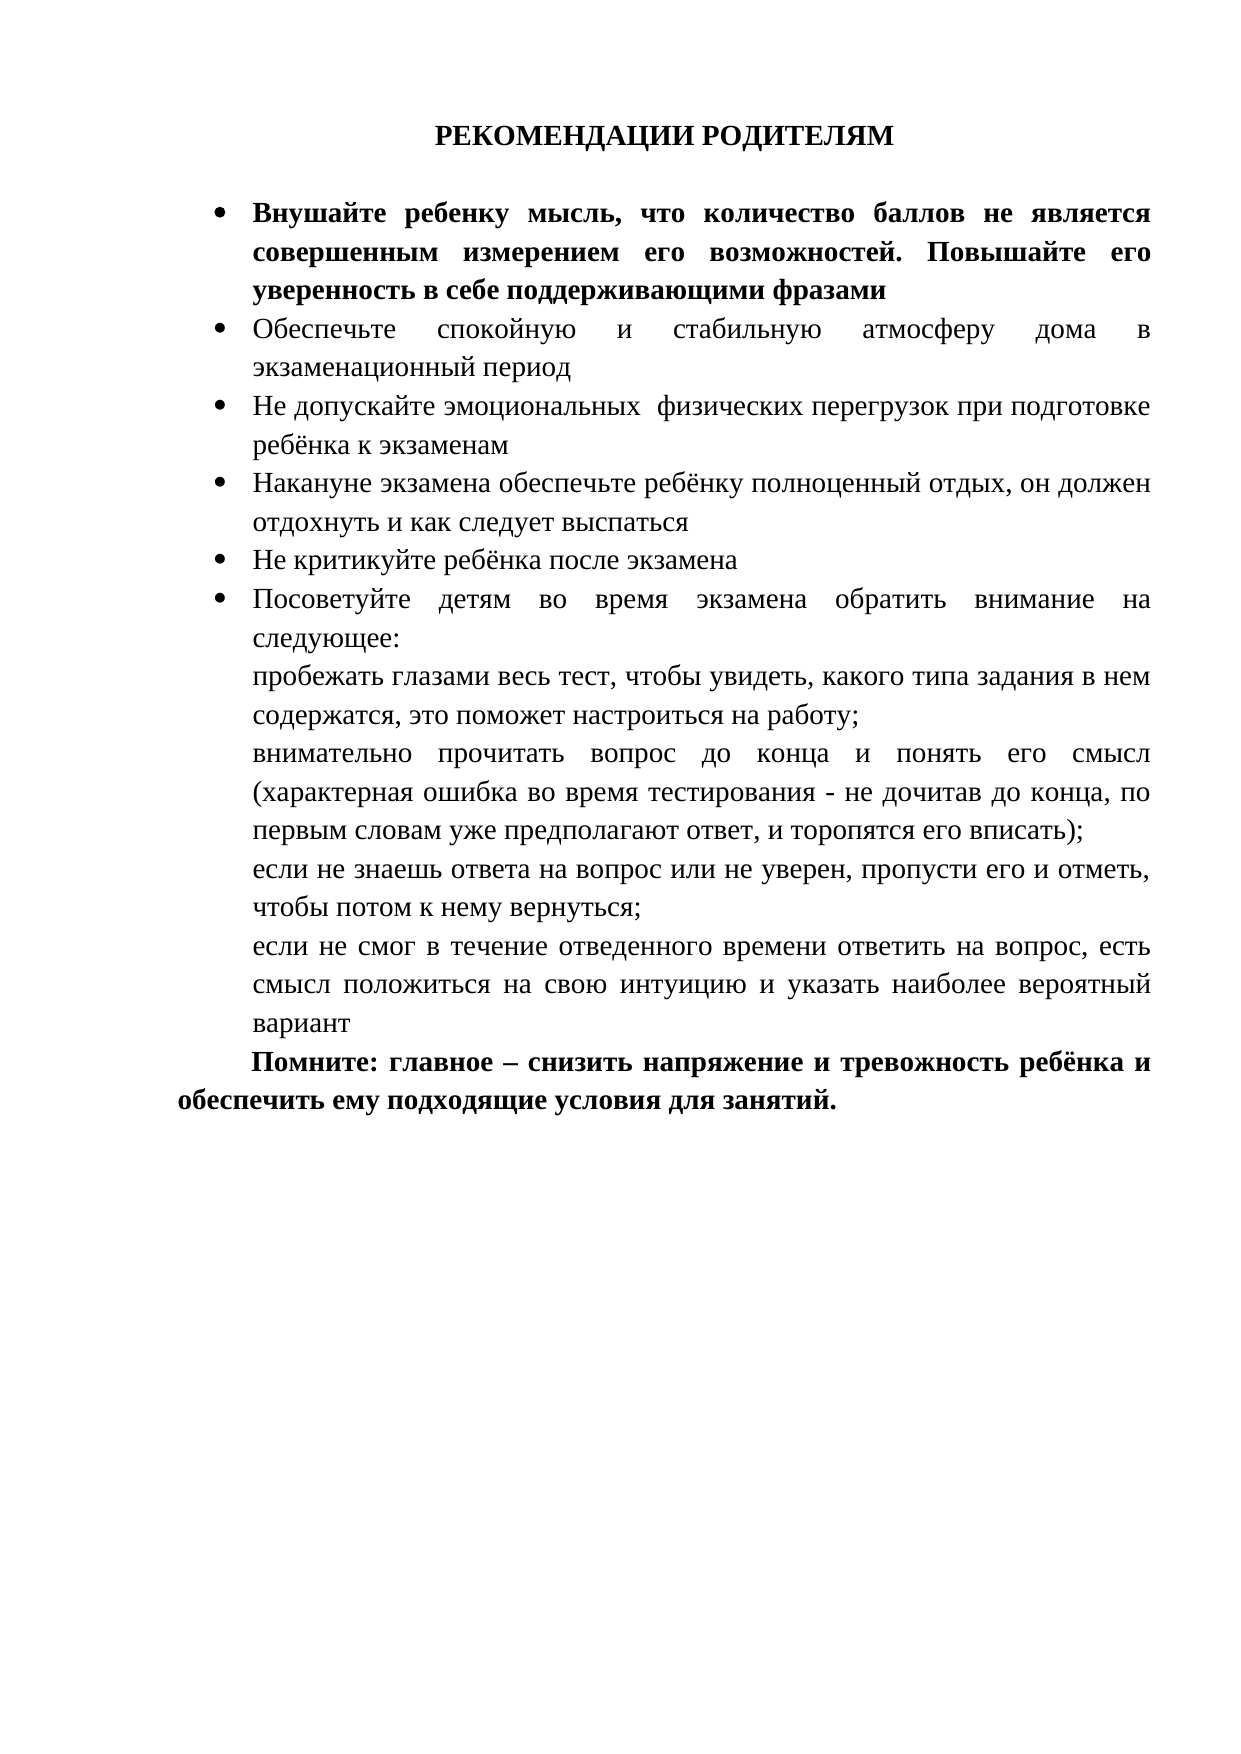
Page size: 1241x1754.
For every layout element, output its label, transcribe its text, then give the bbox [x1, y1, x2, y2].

list Накануне экзамена обеспечьте ребёнку полноценный отдых, он должен отдохнуть и как следует выспаться [215, 465, 1152, 537]
list Не допускайте эмоциональных физических перегрузок при подготовке ребёнка к экзаменам [215, 388, 1152, 460]
text Помните: главное – снизить напряжение и тревожность ребёнка и обеспечить ему подходящие условия для занятий. [177, 1044, 1152, 1116]
list Посоветуйте детям во время экзамена обратить внимание на следующее: [215, 581, 1152, 653]
text РЕКОМЕНДАЦИИ РОДИТЕЛЯМ [177, 118, 1152, 152]
list Не критикуйте ребёнка после экзамена [215, 542, 1152, 576]
text пробежать глазами весь тест, чтобы увидеть, какого типа задания в нем содержатся, это поможет настроиться на работу; [252, 658, 1152, 730]
list Обеспечьте спокойную и стабильную атмосферу дома в экзаменационный период [215, 311, 1152, 383]
list Внушайте ребенку мысль, что количество баллов не является совершенным измерением его возможностей. Повышайте его уверенность в себе поддерживающими фразами [215, 195, 1152, 306]
text внимательно прочитать вопрос до конца и понять его смысл (характерная ошибка во время тестирования - не дочитав до конца, по первым словам уже предполагают ответ, и торопятся его вписать); [252, 735, 1152, 846]
text если не смог в течение отведенного времени ответить на вопрос, есть смысл положиться на свою интуицию и указать наиболее вероятный вариант [252, 928, 1152, 1039]
text если не знаешь ответа на вопрос или не уверен, пропусти его и отметь, чтобы потом к нему вернуться; [252, 851, 1152, 923]
